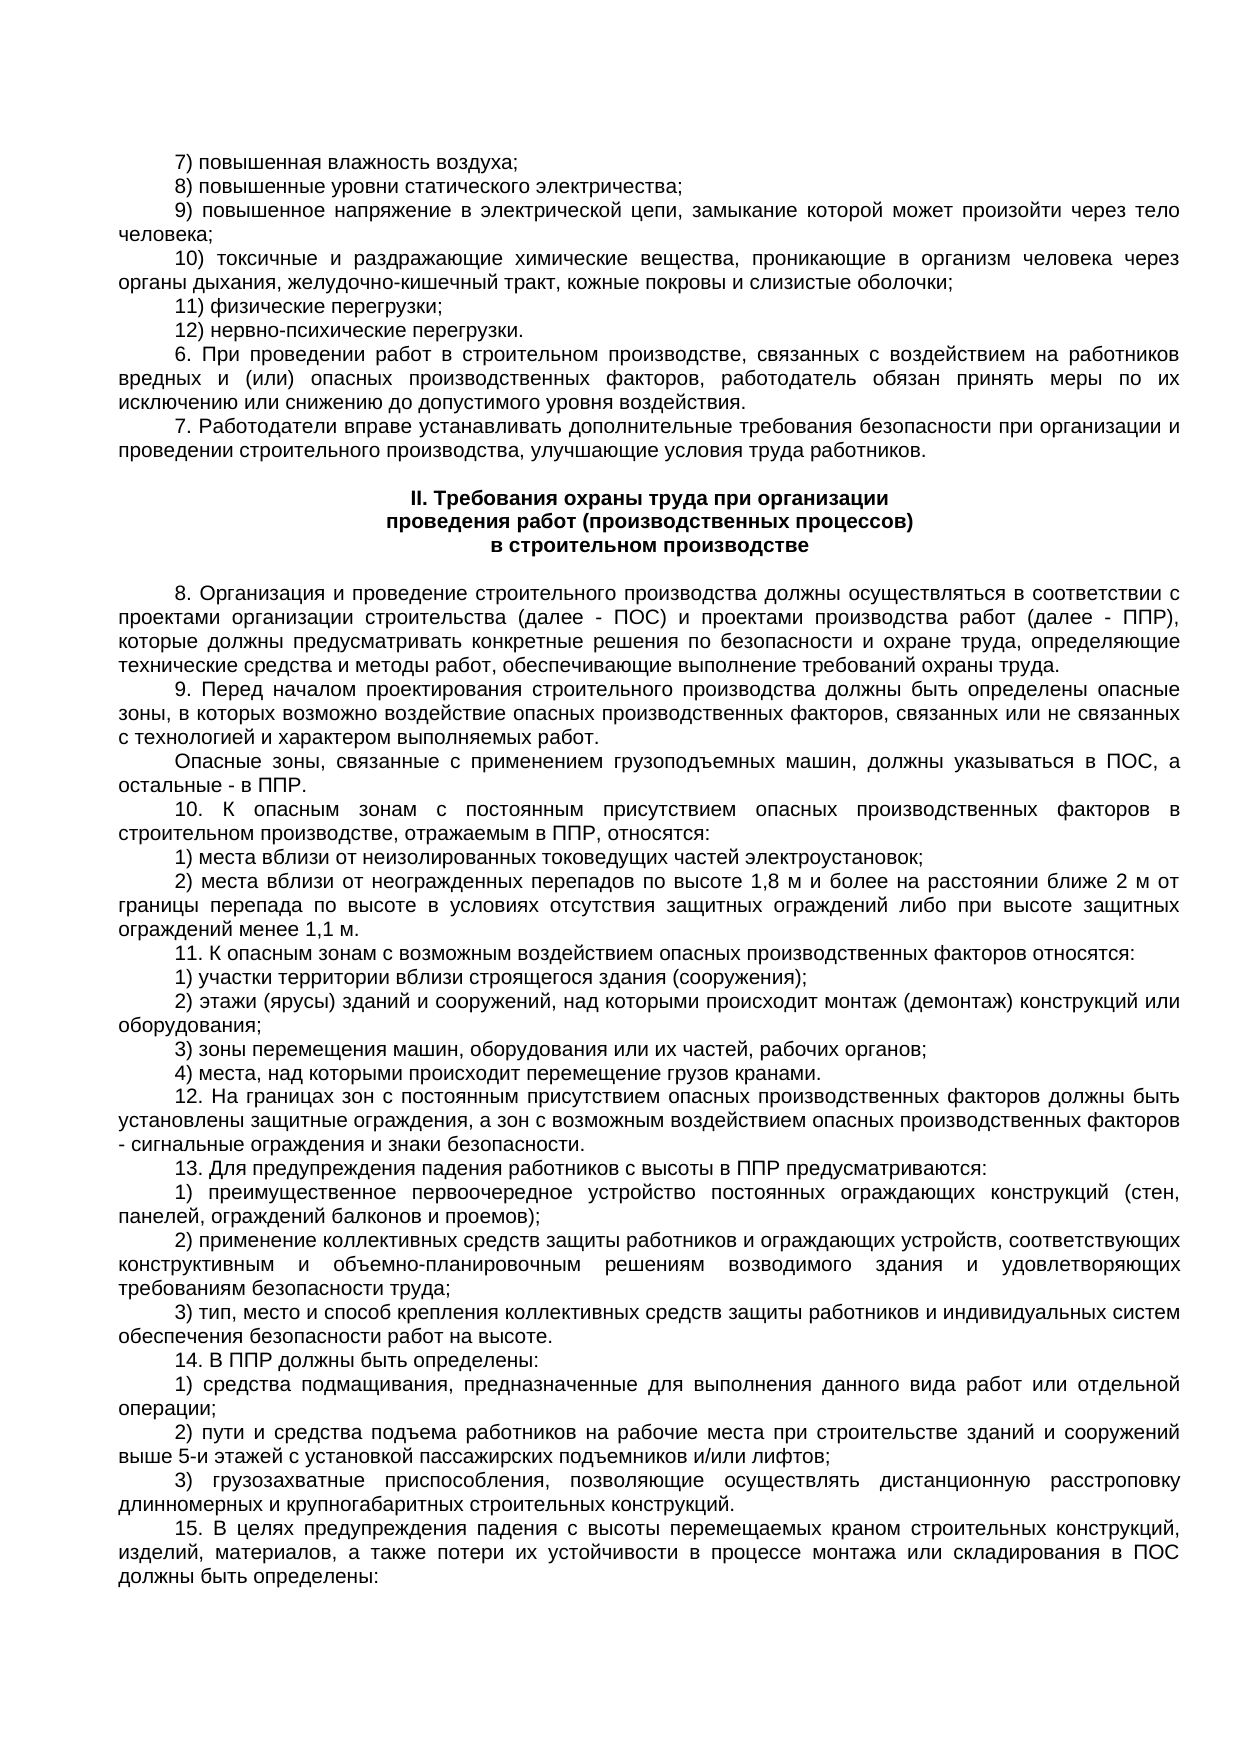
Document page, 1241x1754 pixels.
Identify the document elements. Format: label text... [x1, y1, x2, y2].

text 8) повышенные уровни статического электричества; [118, 174, 1181, 198]
text 7) повышенная влажность воздуха; [118, 150, 1181, 174]
text 4) места, над которыми происходит перемещение грузов кранами. [118, 1060, 1181, 1084]
text 7. Работодатели вправе устанавливать дополнительные требования безопасности при организации и проведении строительного производства, улучшающие условия труда работников. [118, 413, 1181, 461]
text II. Требования охраны труда при организации [118, 485, 1181, 509]
text 10. К опасным зонам с постоянным присутствием опасных производственных факторов в строительном производстве, отражаемым в ППР, относятся: [118, 797, 1181, 845]
text 9) повышенное напряжение в электрической цепи, замыкание которой может произойти через тело человека; [118, 198, 1181, 246]
text 2) места вблизи от неогражденных перепадов по высоте 1,8 м и более на расстоянии ближе 2 м от границы перепада по высоте в условиях отсутствия защитных ограждений либо при высоте защитных ограждений менее 1,1 м. [118, 869, 1181, 941]
text 12. На границах зон с постоянным присутствием опасных производственных факторов должны быть установлены защитные ограждения, а зон с возможным воздействием опасных производственных факторов - сигнальные ограждения и знаки безопасности. [118, 1084, 1181, 1156]
text 12) нервно-психические перегрузки. [118, 318, 1181, 342]
text 11. К опасным зонам с возможным воздействием опасных производственных факторов относятся: [118, 941, 1181, 964]
text 15. В целях предупреждения падения с высоты перемещаемых краном строительных конструкций, изделий, материалов, а также потери их устойчивости в процессе монтажа или складирования в ПОС должны быть определены: [118, 1516, 1181, 1587]
text 3) зоны перемещения машин, оборудования или их частей, рабочих органов; [118, 1036, 1181, 1060]
text 1) преимущественное первоочередное устройство постоянных ограждающих конструкций (стен, панелей, ограждений балконов и проемов); [118, 1180, 1181, 1228]
text 2) пути и средства подъема работников на рабочие места при строительстве зданий и сооружений выше 5-и этажей с установкой пассажирских подъемников и/или лифтов; [118, 1420, 1181, 1468]
text 2) этажи (ярусы) зданий и сооружений, над которыми происходит монтаж (демонтаж) конструкций или оборудования; [118, 988, 1181, 1036]
text 3) тип, место и способ крепления коллективных средств защиты работников и индивидуальных систем обеспечения безопасности работ на высоте. [118, 1300, 1181, 1348]
text 1) места вблизи от неизолированных токоведущих частей электроустановок; [118, 845, 1181, 869]
text 9. Перед началом проектирования строительного производства должны быть определены опасные зоны, в которых возможно воздействие опасных производственных факторов, связанных или не связанных с технологией и характером выполняемых работ. [118, 677, 1181, 749]
text 8. Организация и проведение строительного производства должны осуществляться в соответствии с проектами организации строительства (далее - ПОС) и проектами производства работ (далее - ППР), которые должны предусматривать конкретные решения по безопасности и охране труда, определяющие технические средства и методы работ, обеспечивающие выполнение требований охраны труда. [118, 581, 1181, 677]
text 10) токсичные и раздражающие химические вещества, проникающие в организм человека через органы дыхания, желудочно-кишечный тракт, кожные покровы и слизистые оболочки; [118, 246, 1181, 294]
text Опасные зоны, связанные с применением грузоподъемных машин, должны указываться в ПОС, а остальные - в ППР. [118, 749, 1181, 797]
text 3) грузозахватные приспособления, позволяющие осуществлять дистанционную расстроповку длинномерных и крупногабаритных строительных конструкций. [118, 1468, 1181, 1516]
text 11) физические перегрузки; [118, 294, 1181, 318]
text 6. При проведении работ в строительном производстве, связанных с воздействием на работников вредных и (или) опасных производственных факторов, работодатель обязан принять меры по их исключению или снижению до допустимого уровня воздействия. [118, 342, 1181, 413]
text 14. В ППР должны быть определены: [118, 1348, 1181, 1372]
text в строительном производстве [118, 533, 1181, 557]
text 13. Для предупреждения падения работников с высоты в ППР предусматриваются: [118, 1156, 1181, 1180]
text 2) применение коллективных средств защиты работников и ограждающих устройств, соответствующих конструктивным и объемно-планировочным решениям возводимого здания и удовлетворяющих требованиям безопасности труда; [118, 1228, 1181, 1300]
text 1) участки территории вблизи строящегося здания (сооружения); [118, 964, 1181, 988]
text проведения работ (производственных процессов) [118, 509, 1181, 533]
text 1) средства подмащивания, предназначенные для выполнения данного вида работ или отдельной операции; [118, 1372, 1181, 1420]
